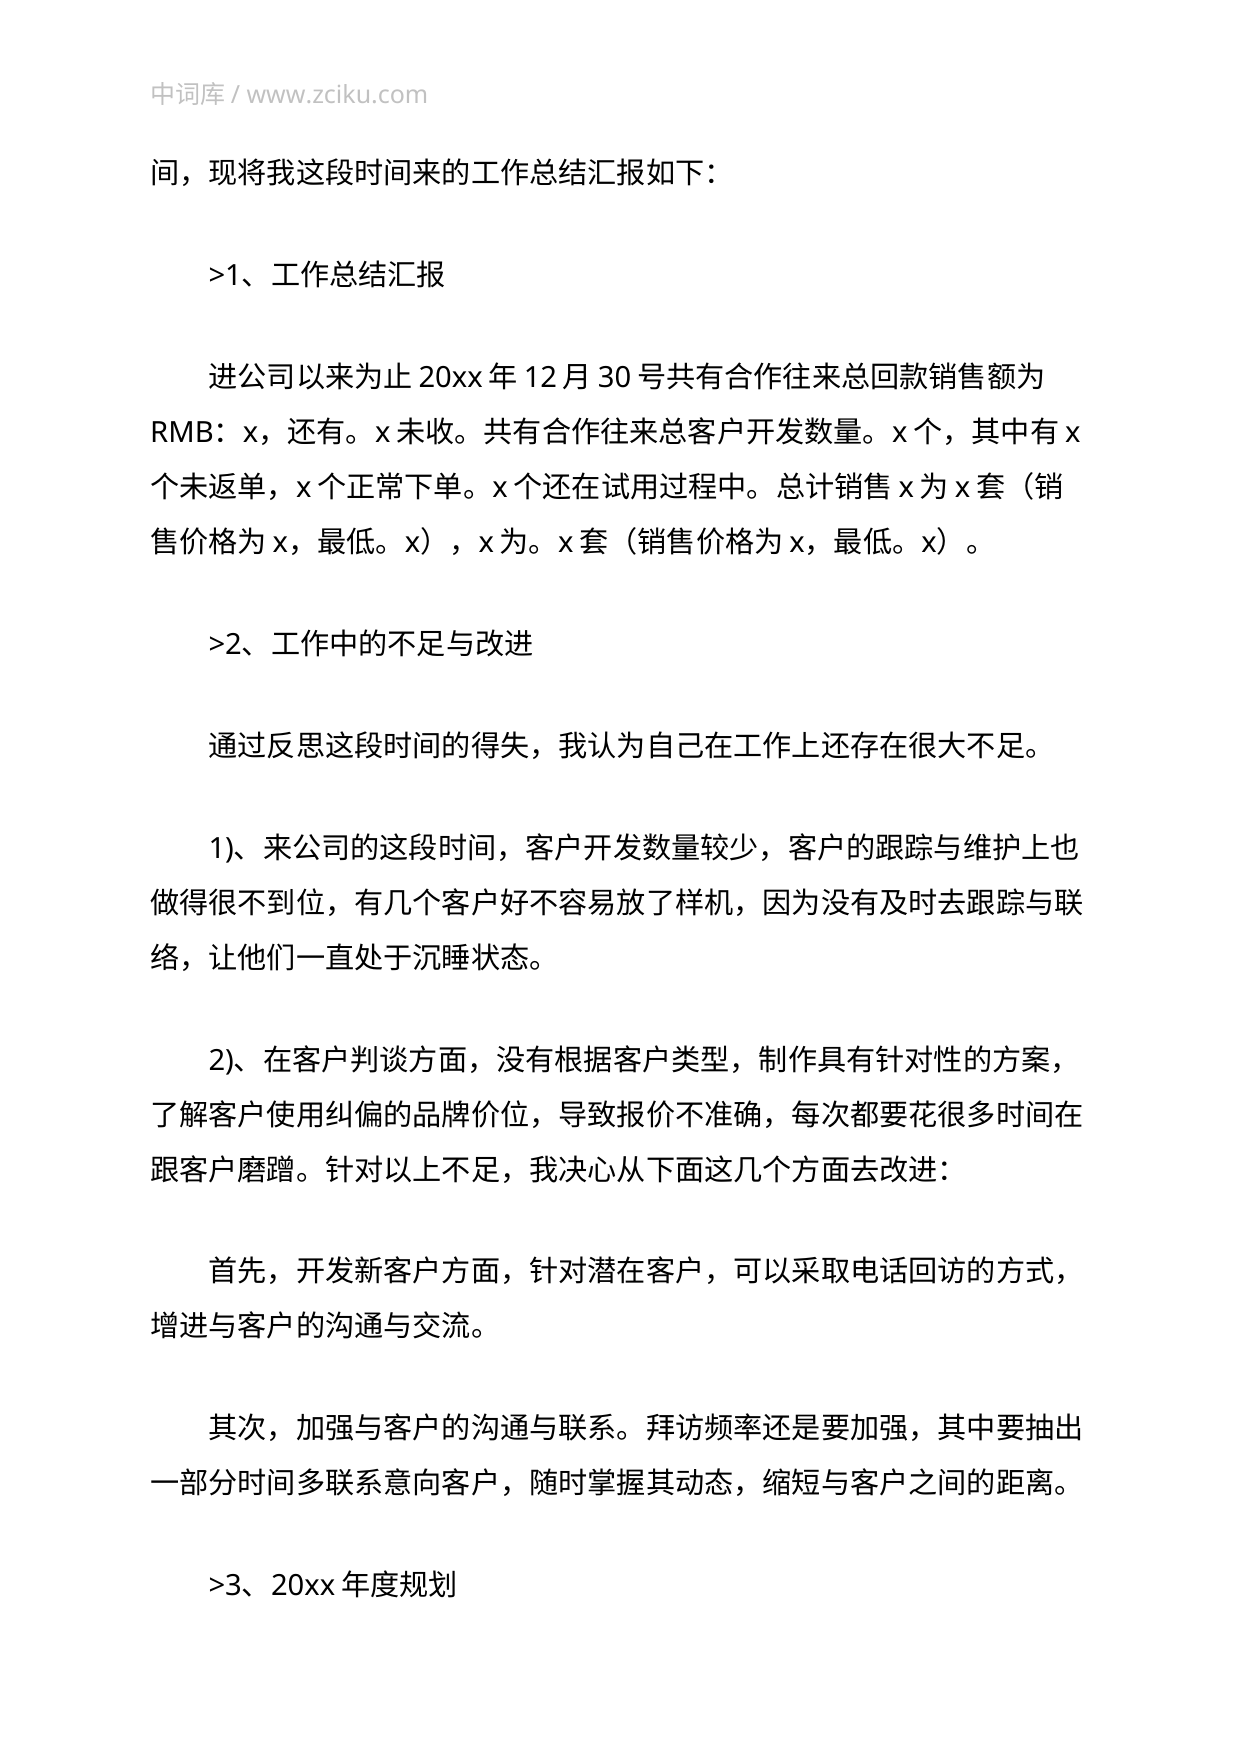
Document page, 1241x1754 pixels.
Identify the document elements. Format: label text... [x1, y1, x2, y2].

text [150, 150, 1090, 192]
text >2、工作中的不足与改进 [150, 621, 1090, 663]
text 其次，加强与客户的沟通与联系。拜访频率还是要加强，其中要抽出一部分时间多联系意向客户，随时掌握其动态，缩短与客户之间的距离。 [150, 1404, 1090, 1502]
text 进公司以来为止20xx年12月30号共有合作往来总回款销售额为RMB：x，还有。x未收。共有合作往来总客户开发数量。x个，其中有x个未返单，x个正常下单。x个还在试用过程中。总计销售x为x套（销售价格为x，最低。x），x为。x套（销售价格为x，最低。x）。 [150, 354, 1090, 561]
text 首先，开发新客户方面，针对潜在客户，可以采取电话回访的方式，增进与客户的沟通与交流。 [150, 1248, 1090, 1345]
text 通过反思这段时间的得失，我认为自己在工作上还存在很大不足。 [150, 723, 1090, 765]
text 2)、在客户判谈方面，没有根据客户类型，制作具有针对性的方案，了解客户使用纠偏的品牌价位，导致报价不准确，每次都要花很多时间在跟客户磨蹭。针对以上不足，我决心从下面这几个方面去改进： [150, 1036, 1090, 1188]
text >1、工作总结汇报 [150, 252, 1090, 294]
text >3、20xx年度规划 [150, 1561, 1090, 1603]
text 1)、来公司的这段时间，客户开发数量较少，客户的跟踪与维护上也做得很不到位，有几个客户好不容易放了样机，因为没有及时去跟踪与联络，让他们一直处于沉睡状态。 [150, 824, 1090, 977]
